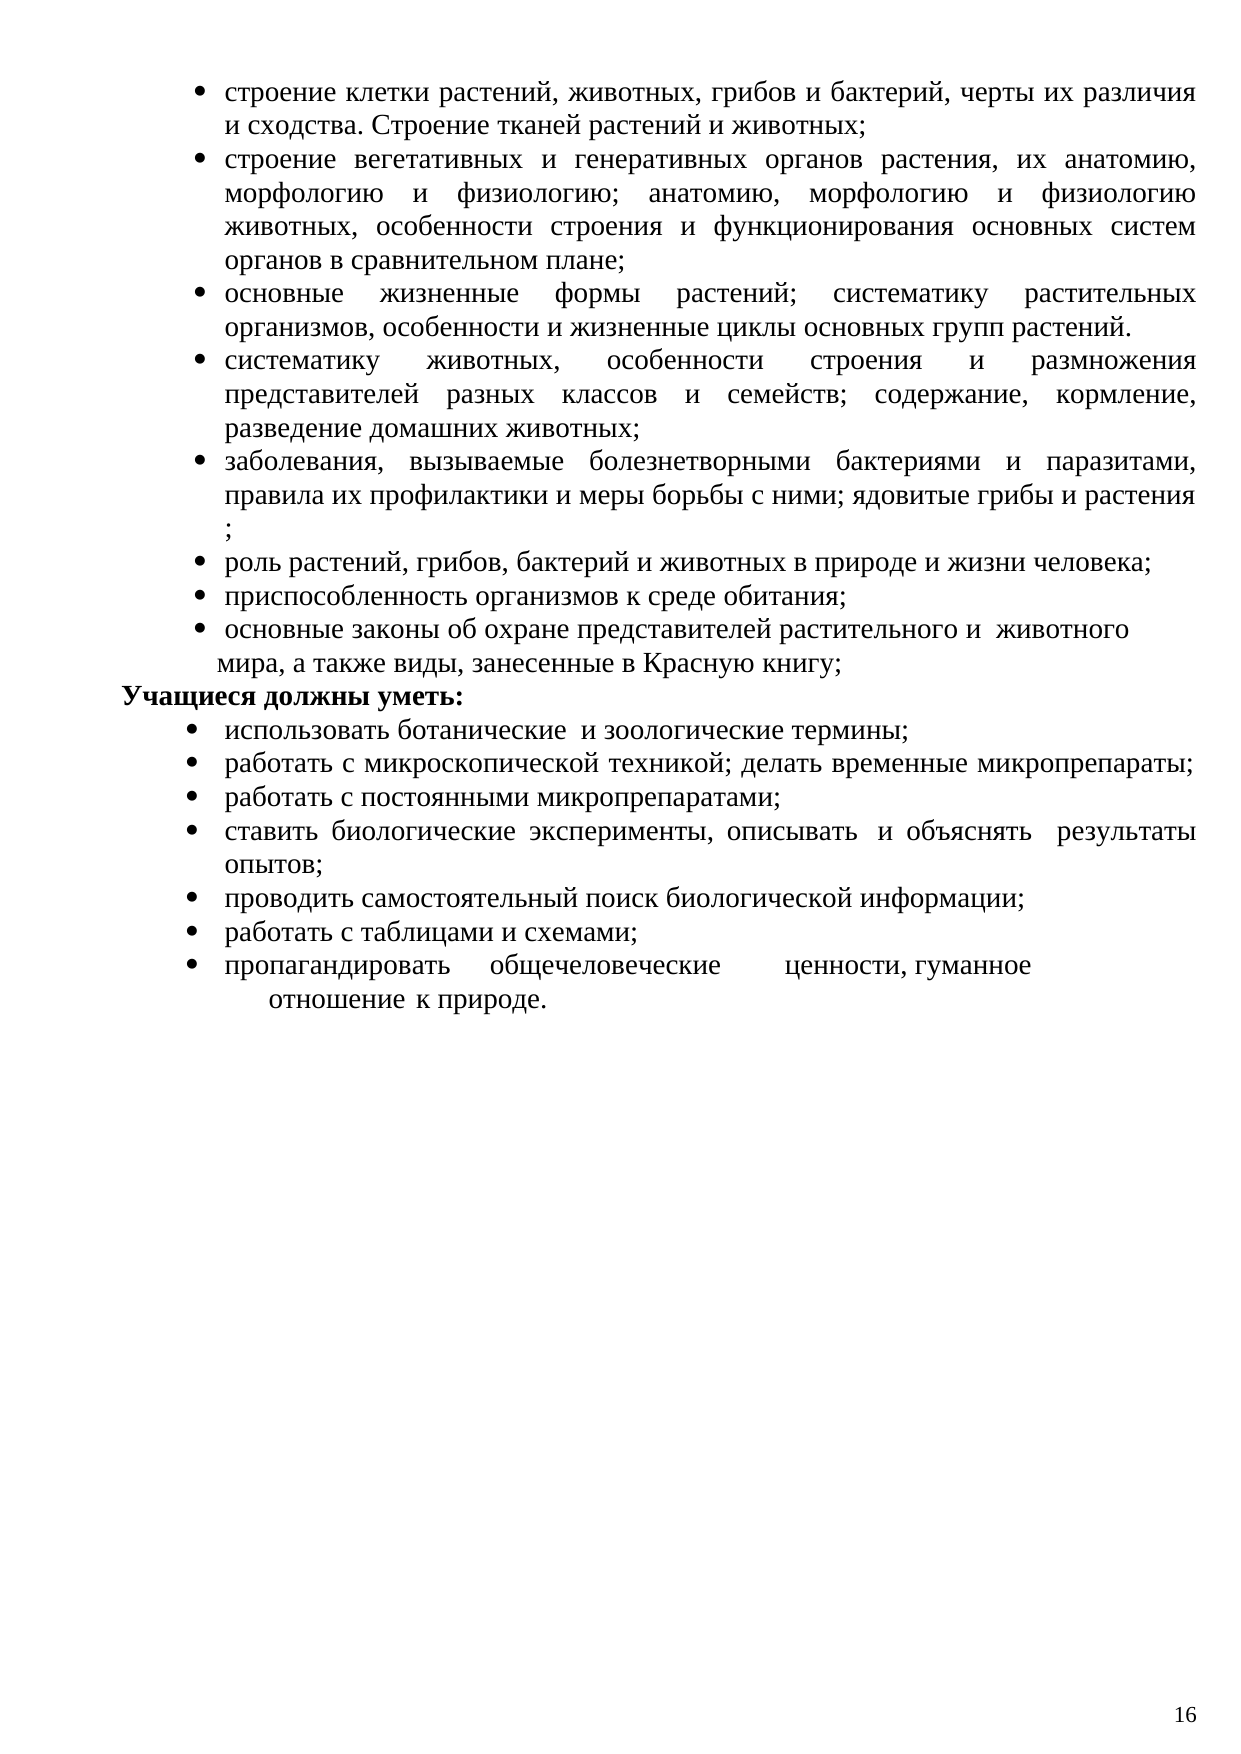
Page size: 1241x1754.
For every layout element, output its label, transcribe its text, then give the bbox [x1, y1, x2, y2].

list основные законы об охране представителей растительного и животного [195, 611, 1196, 645]
list основные жизненные формы растений; систематику растительных организмов, особенности и жизненные циклы основных групп растений. [195, 275, 1196, 342]
list строение клетки растений, животных, грибов и бактерий, черты их различия и сходства. Строение тканей растений и животных; [195, 74, 1196, 141]
text мира, а также виды, занесенные в Красную книгу; [195, 645, 1196, 678]
list работать с таблицами и схемами; [187, 914, 1196, 947]
list пропагандировать общечеловеческие ценности, гуманное отношение к природе. [187, 947, 1196, 1014]
list роль растений, грибов, бактерий и животных в природе и жизни человека; [195, 544, 1196, 578]
list строение вегетативных и генеративных органов растения, их анатомию, морфологию и физиологию; анатомию, морфологию и физиологию животных, особенности строения и функционирования основных систем органов в сравнительном плане; [195, 141, 1196, 275]
list приспособленность организмов к среде обитания; [195, 578, 1196, 611]
list работать с постоянными микропрепаратами; [187, 779, 1196, 813]
list использовать ботанические и зоологические термины; [187, 712, 1196, 746]
list заболевания, вызываемые болезнетворными бактериями и паразитами, правила их профилактики и меры борьбы с ними; ядовитые грибы и растения ; [195, 443, 1196, 544]
list ставить биологические эксперименты, описывать и объяснять результаты опытов; [187, 813, 1196, 880]
list проводить самостоятельный поиск биологической информации; [187, 880, 1196, 914]
list систематику животных, особенности строения и размножения представителей разных классов и семейств; содержание, кормление, разведение домашних животных; [195, 342, 1196, 443]
text Учащиеся должны уметь: [121, 678, 1196, 712]
list работать с микроскопической техникой; делать временные микропрепараты; [187, 746, 1196, 779]
